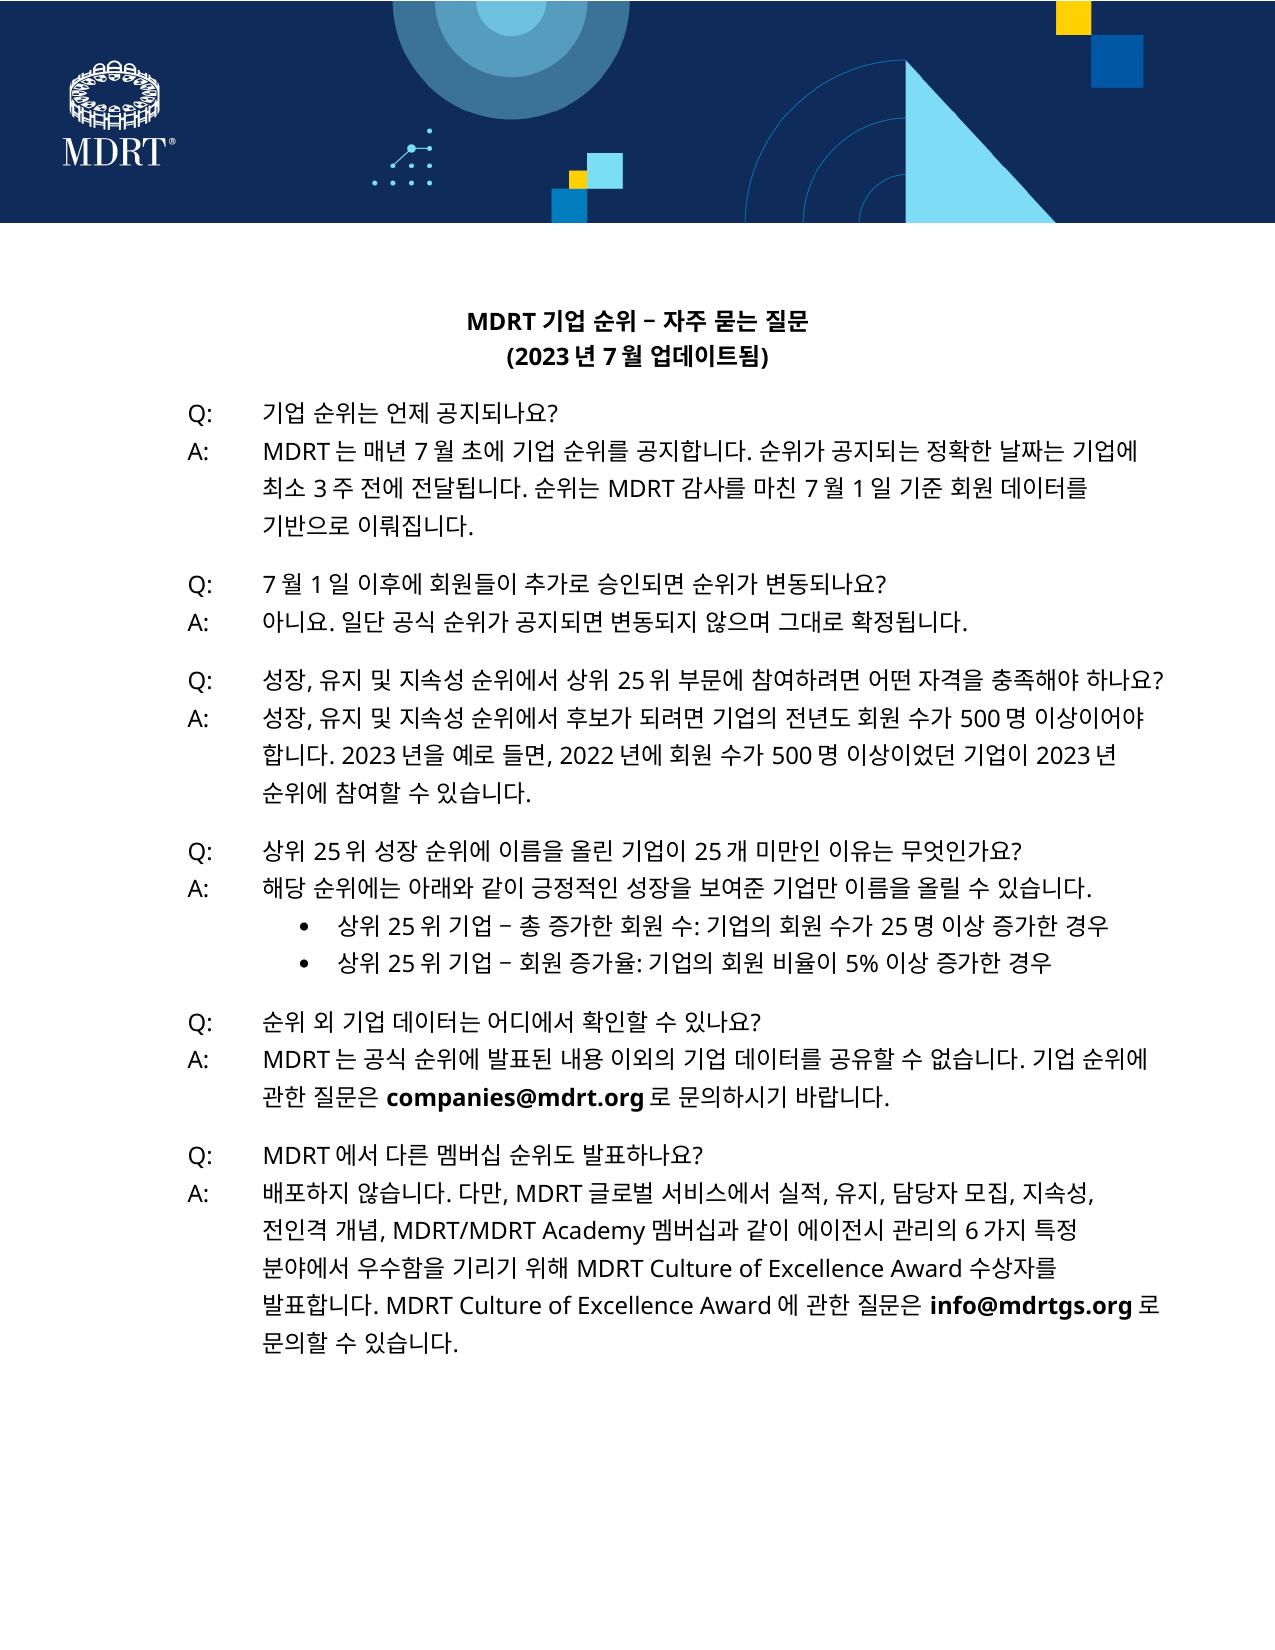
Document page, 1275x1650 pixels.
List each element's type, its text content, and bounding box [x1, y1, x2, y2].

list 상위 25위 기업 – 총 증가한 회원 수: 기업의 회원 수가 25명 이상 증가한 경우 [300, 905, 1162, 943]
text A: 해당 순위에는 아래와 같이 긍정적인 성장을 보여준 기업만 이름을 올릴 수 있습니다. [187, 868, 1162, 905]
text MDRT 기업 순위 – 자주 묻는 질문 [112, 302, 1162, 337]
text A: 성장, 유지 및 지속성 순위에서 후보가 되려면 기업의 전년도 회원 수가 500명 이상이어야 합니다. 2023년을 예로 들면, 2022년에 회원 수가 500명 이상이었던 기업이 2023년 순위에 참여할 수 있습니다. [187, 697, 1162, 809]
text Q: 성장, 유지 및 지속성 순위에서 상위 25위 부문에 참여하려면 어떤 자격을 충족해야 하나요? [187, 659, 1162, 697]
text A: 아니요. 일단 공식 순위가 공지되면 변동되지 않으며 그대로 확정됩니다. [187, 601, 1162, 639]
text A: MDRT는 매년 7월 초에 기업 순위를 공지합니다. 순위가 공지되는 정확한 날짜는 기업에 최소 3주 전에 전달됩니다. 순위는 MDRT 감사를 마친 7월 1일 기준 회원 데이터를 기반으로 이뤄집니다. [187, 430, 1162, 543]
text Q: 순위 외 기업 데이터는 어디에서 확인할 수 있나요? [187, 1001, 1162, 1039]
text A: 배포하지 않습니다. 다만, MDRT 글로벌 서비스에서 실적, 유지, 담당자 모집, 지속성, 전인격 개념, MDRT/MDRT Academy 멤버십과 같이 에이전시 관리의 6가지 특정 분야에서 우수함을 기리기 위해 MDRT Culture of Excellence Award 수상자를 발표합니다. MDRT Culture of Excellence Award에 관한 질문은 info@mdrtgs.org로 문의할 수 있습니다. [187, 1172, 1162, 1359]
text (2023년 7월 업데이트됨) [112, 337, 1162, 372]
text A: MDRT는 공식 순위에 발표된 내용 이외의 기업 데이터를 공유할 수 없습니다. 기업 순위에 관한 질문은 companies@mdrt.org로 문의하시기 바랍니다. [187, 1039, 1162, 1114]
picture [0, 1, 1275, 223]
text Q: MDRT에서 다른 멤버십 순위도 발표하나요? [187, 1134, 1162, 1172]
list 상위 25위 기업 – 회원 증가율: 기업의 회원 비율이 5% 이상 증가한 경우 [300, 943, 1162, 980]
text Q: 7월 1일 이후에 회원들이 추가로 승인되면 순위가 변동되나요? [187, 564, 1162, 601]
text Q: 상위 25위 성장 순위에 이름을 올린 기업이 25개 미만인 이유는 무엇인가요? [187, 830, 1162, 868]
text Q: 기업 순위는 언제 공지되나요? [187, 393, 1162, 430]
